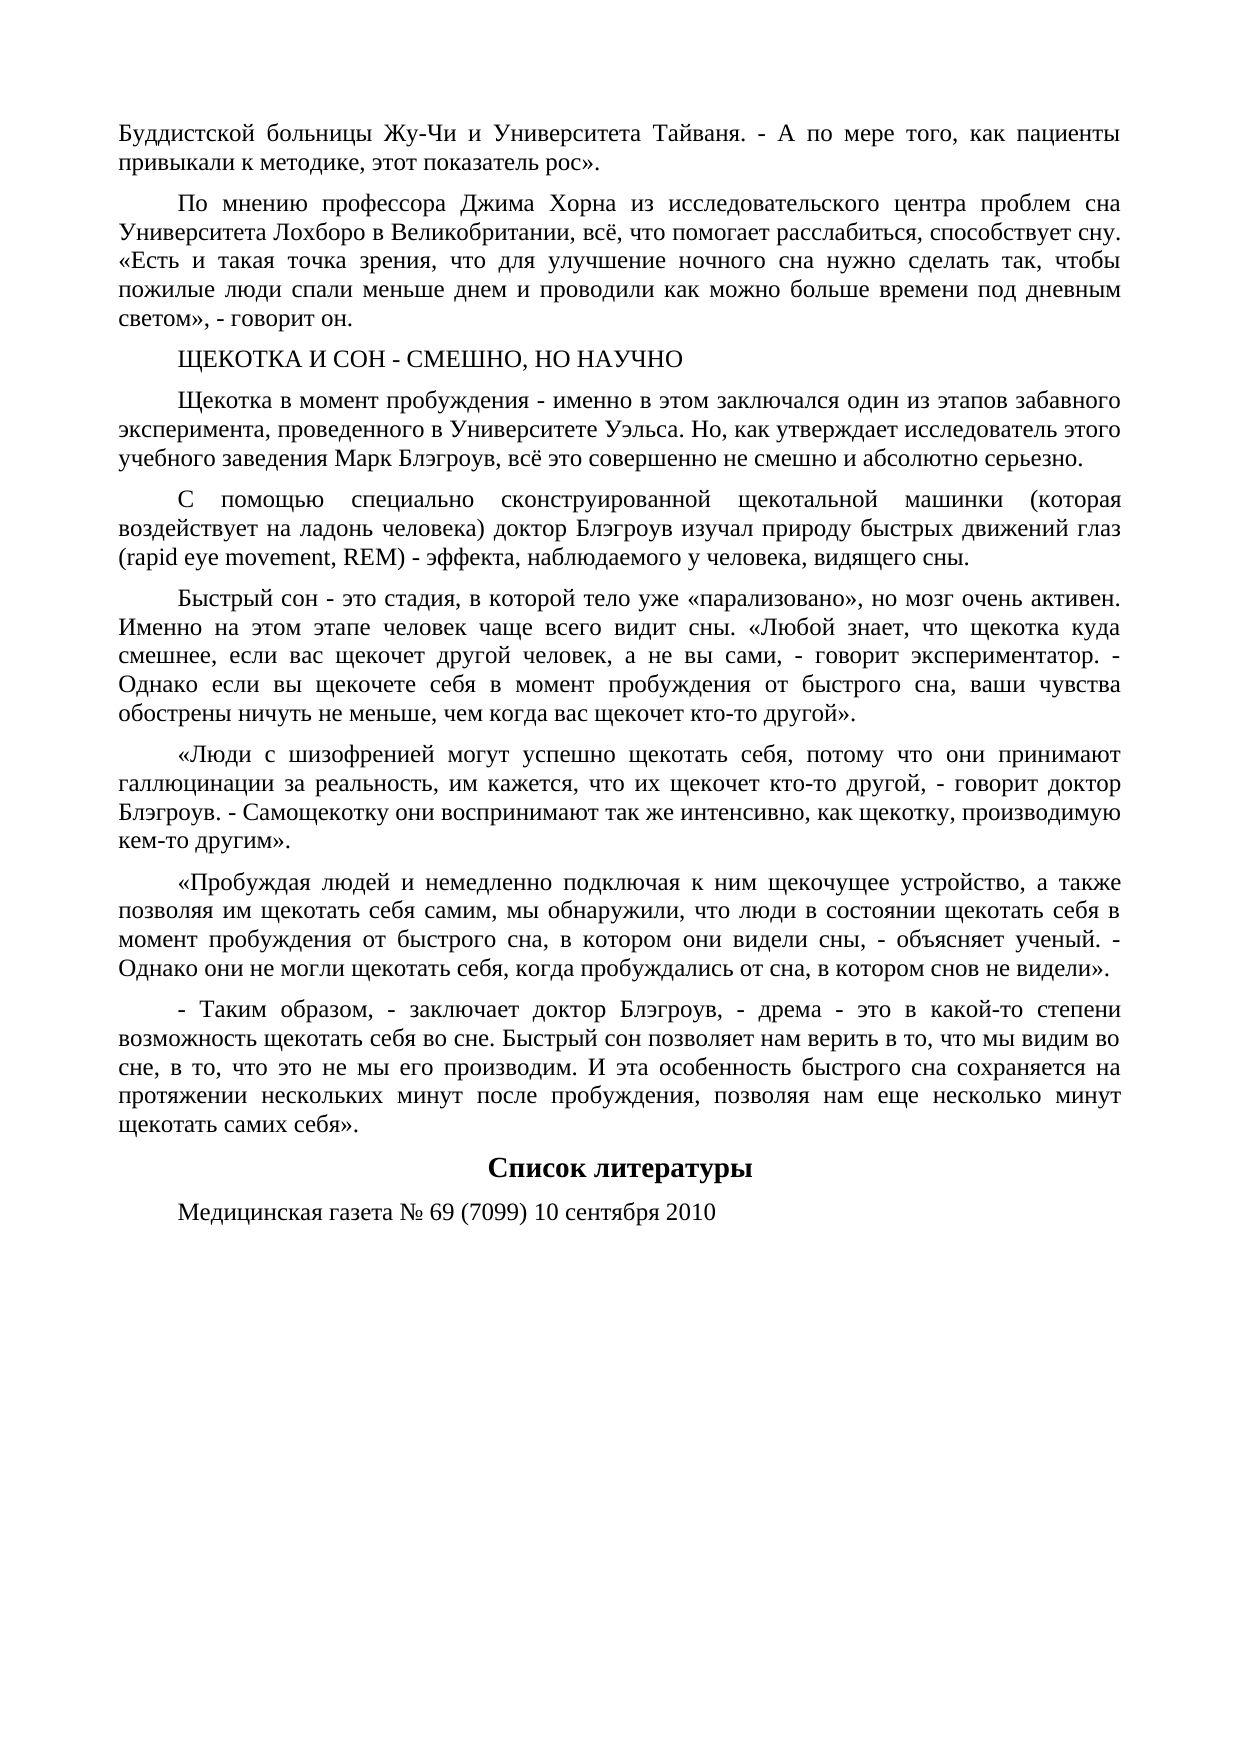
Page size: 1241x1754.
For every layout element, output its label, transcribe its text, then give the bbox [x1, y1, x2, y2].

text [118, 118, 1122, 176]
text «Пробуждая людей и немедленно подключая к ним щекочущее устройство, а также позволяя им щекотать себя самим, мы обнаружили, что люди в состоянии щекотать себя в момент пробуждения от быстрого сна, в котором они видели сны, - объясняет ученый. - Однако они не могли щекотать себя, когда пробуждались от сна, в котором снов не видели». [118, 867, 1122, 982]
text С помощью специально сконструированной щекотальной машинки (которая воздействует на ладонь человека) доктор Блэгроув изучал природу быстрых движений глаз (rapid eye movement, REM) - эффекта, наблюдаемого у человека, видящего сны. [118, 484, 1122, 571]
text «Люди с шизофренией могут успешно щекотать себя, потому что они принимают галлюцинации за реальность, им кажется, что их щекочет кто-то другой, - говорит доктор Блэгроув. - Самощекотку они воспринимают так же интенсивно, как щекотку, производимую кем-то другим». [118, 739, 1122, 854]
text Щекотка в момент пробуждения - именно в этом заключался один из этапов забавного эксперимента, проведенного в Университете Уэльса. Но, как утверждает исследователь этого учебного заведения Марк Блэгроув, всё это совершенно не смешно и абсолютно серьезно. [118, 386, 1122, 472]
text Быстрый сон - это стадия, в которой тело уже «парализовано», но мозг очень активен. Именно на этом этапе человек чаще всего видит сны. «Любой знает, что щекотка куда смешнее, если вас щекочет другой человек, а не вы сами, - говорит экспериментатор. - Однако если вы щекочете себя в момент пробуждения от быстрого сна, ваши чувства обострены ничуть не меньше, чем когда вас щекочет кто-то другой». [118, 583, 1122, 727]
text Список литературы [118, 1151, 1122, 1184]
text Медицинская газета № 69 (7099) 10 сентября 2010 [118, 1197, 1122, 1225]
text По мнению профессора Джима Хорна из исследовательского центра проблем сна Университета Лохборо в Великобритании, всё, что помогает расслабиться, способствует сну. «Есть и такая точка зрения, что для улучшение ночного сна нужно сделать так, чтобы пожилые люди спали меньше днем и проводили как можно больше времени под дневным светом», - говорит он. [118, 188, 1122, 332]
text - Таким образом, - заключает доктор Блэгроув, - дрема - это в какой-то степени возможность щекотать себя во сне. Быстрый сон позволяет нам верить в то, что мы видим во сне, в то, что это не мы его производим. И эта особенность быстрого сна сохраняется на протяжении нескольких минут после пробуждения, позволяя нам еще несколько минут щекотать самих себя». [118, 994, 1122, 1138]
text ЩЕКОТКА И СОН - СМЕШНО, НО НАУЧНО [118, 344, 1122, 373]
